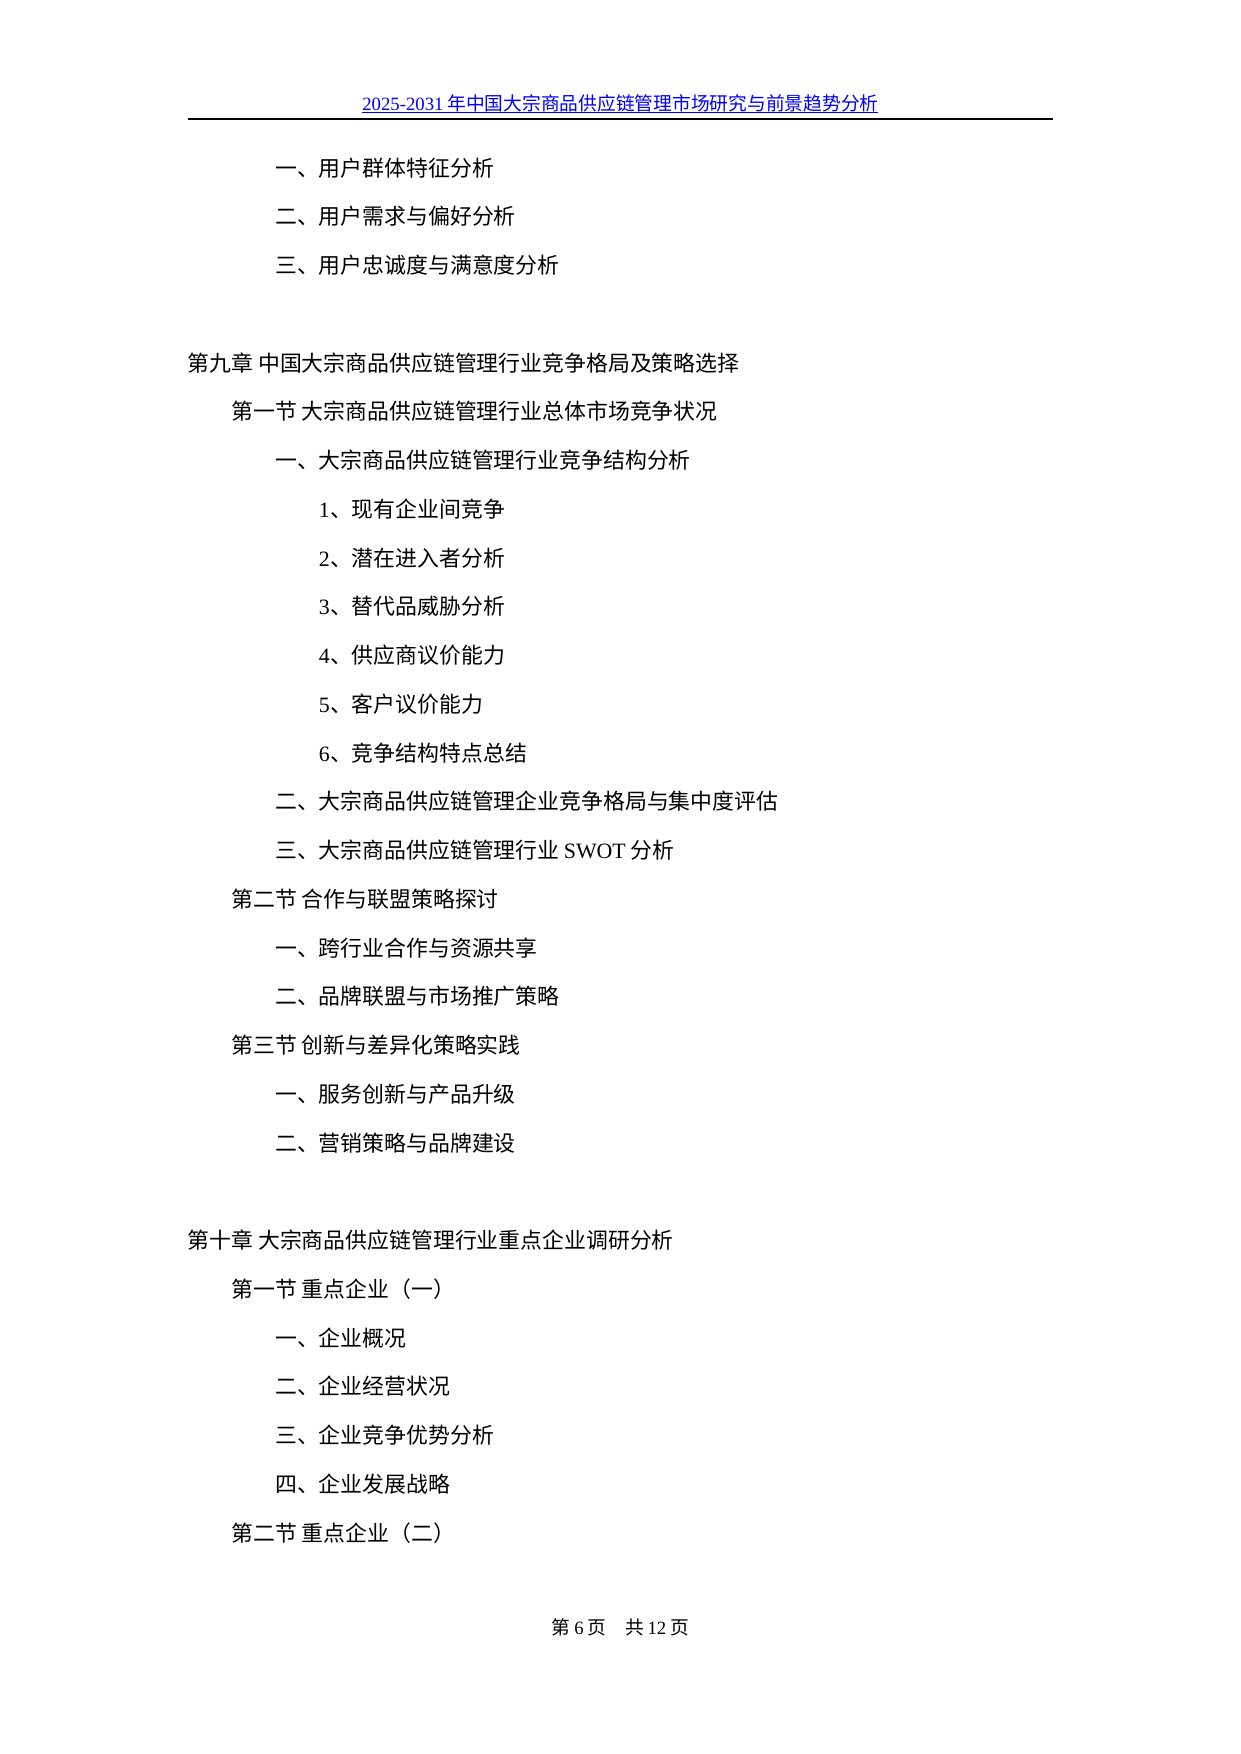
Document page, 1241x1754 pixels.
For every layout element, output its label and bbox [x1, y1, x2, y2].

text [187, 150, 1053, 1548]
